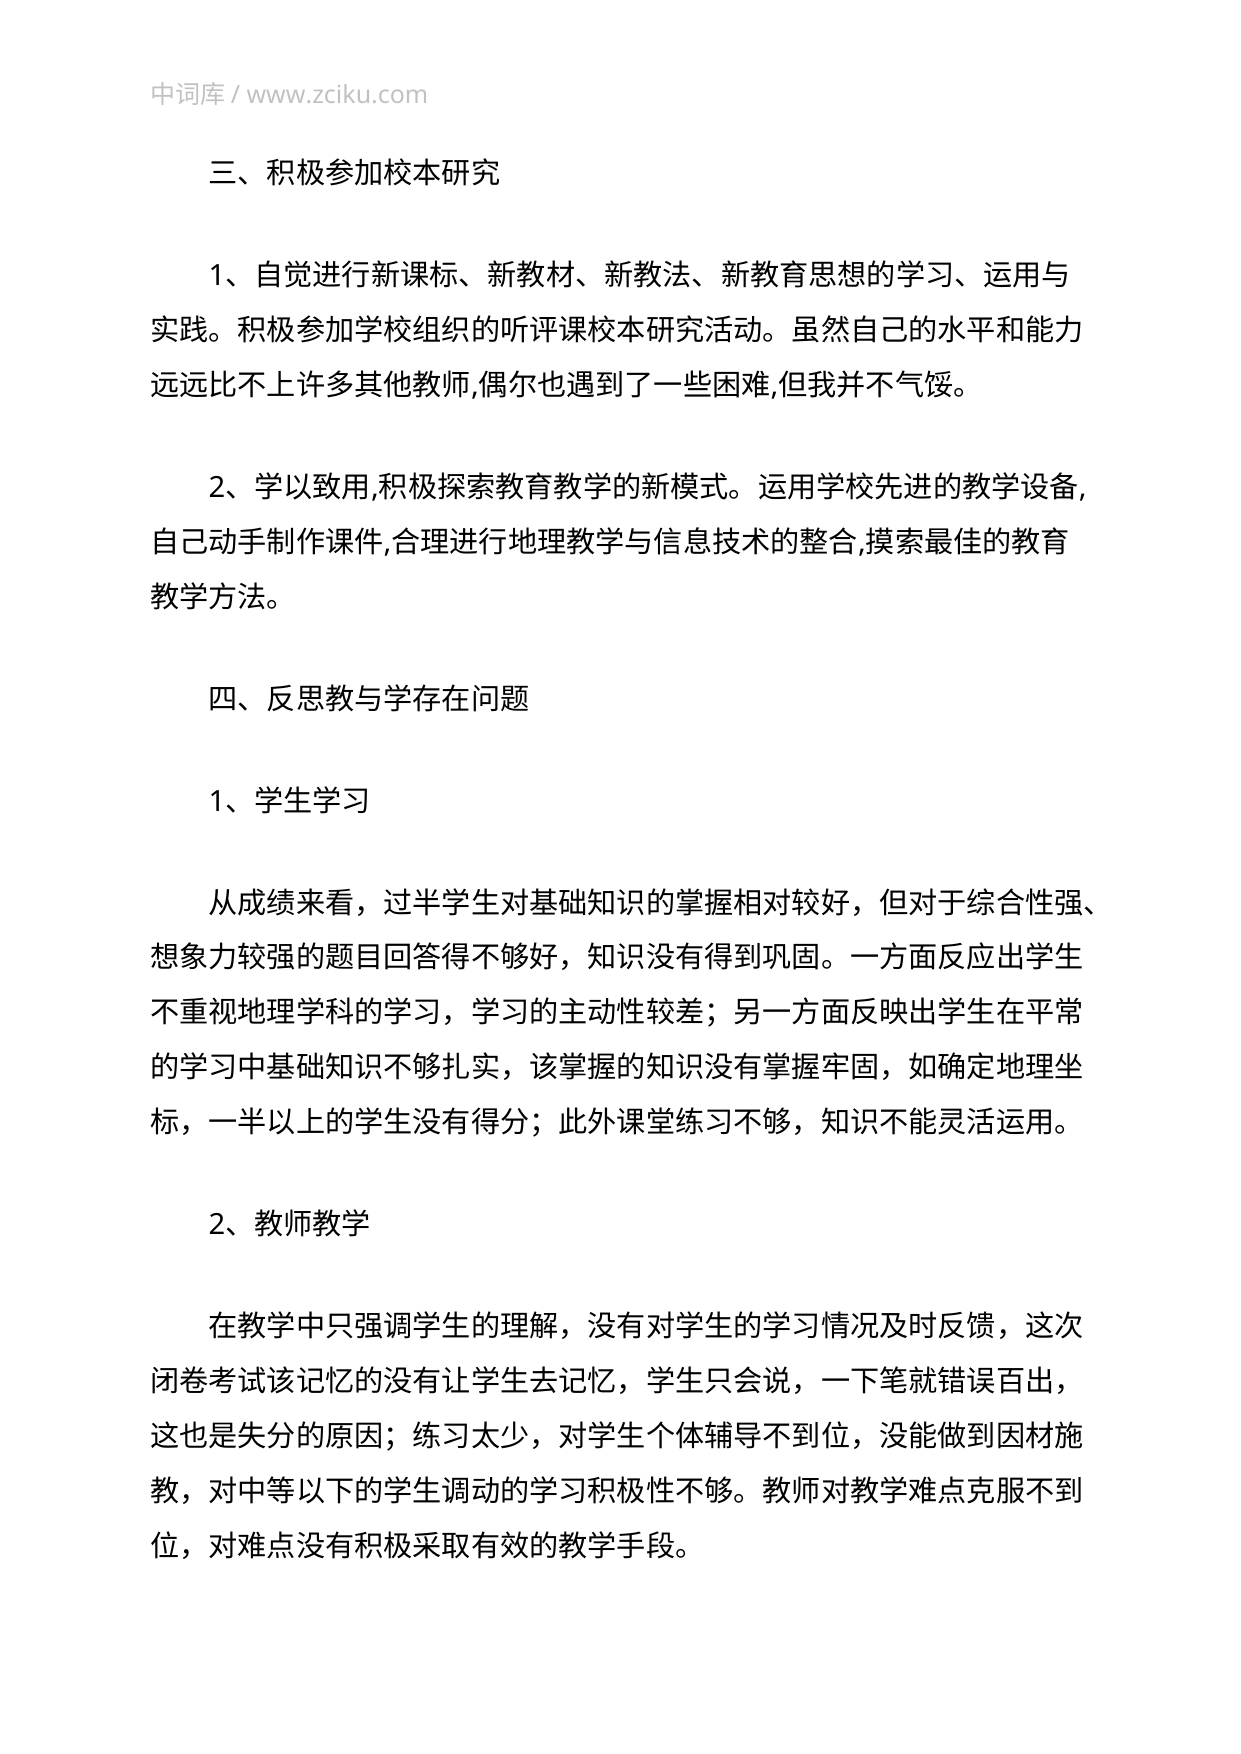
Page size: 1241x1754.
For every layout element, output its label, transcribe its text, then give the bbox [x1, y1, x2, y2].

text 2、教师教学 [150, 1201, 1090, 1243]
text 从成绩来看，过半学生对基础知识的掌握相对较好，但对于综合性强、想象力较强的题目回答得不够好，知识没有得到巩固。一方面反应出学生不重视地理学科的学习，学习的主动性较差；另一方面反映出学生在平常的学习中基础知识不够扎实，该掌握的知识没有掌握牢固，如确定地理坐标，一半以上的学生没有得分；此外课堂练习不够，知识不能灵活运用。 [150, 879, 1090, 1141]
text 1、学生学习 [150, 777, 1090, 819]
text 三、积极参加校本研究 [150, 150, 1090, 192]
text 2、学以致用,积极探索教育教学的新模式。运用学校先进的教学设备,自己动手制作课件,合理进行地理教学与信息技术的整合,摸索最佳的教育教学方法。 [150, 464, 1090, 616]
text 1、自觉进行新课标、新教材、新教法、新教育思想的学习、运用与实践。积极参加学校组织的听评课校本研究活动。虽然自己的水平和能力远远比不上许多其他教师,偶尔也遇到了一些困难,但我并不气馁。 [150, 252, 1090, 404]
text 在教学中只强调学生的理解，没有对学生的学习情况及时反馈，这次闭卷考试该记忆的没有让学生去记忆，学生只会说，一下笔就错误百出，这也是失分的原因；练习太少，对学生个体辅导不到位，没能做到因材施教，对中等以下的学生调动的学习积极性不够。教师对教学难点克服不到位，对难点没有积极采取有效的教学手段。 [150, 1302, 1090, 1564]
text 四、反思教与学存在问题 [150, 675, 1090, 718]
